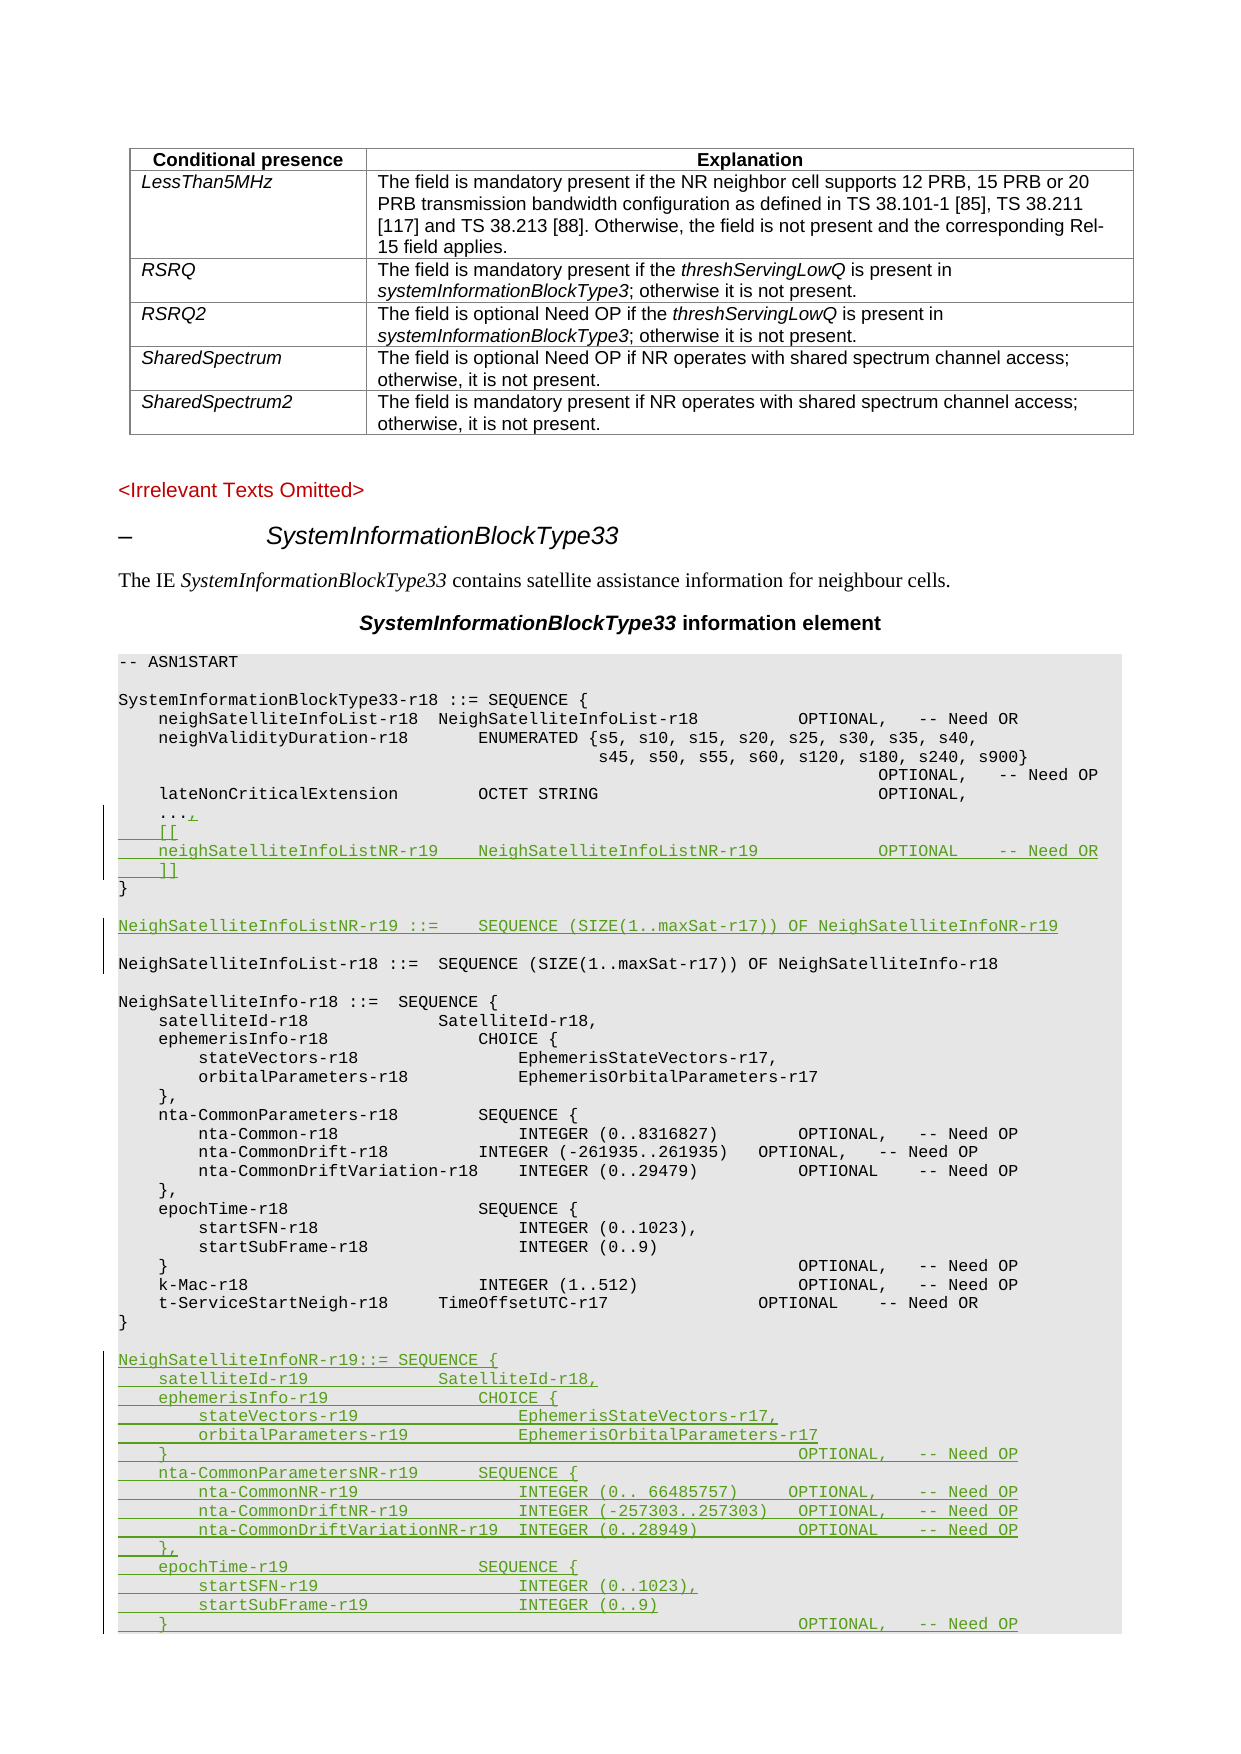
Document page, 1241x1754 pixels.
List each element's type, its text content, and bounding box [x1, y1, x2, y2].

text ... [118, 805, 1122, 823]
text -- ASN1START [118, 654, 1122, 673]
text epochTime-r18 SEQUENCE { [118, 1201, 1122, 1219]
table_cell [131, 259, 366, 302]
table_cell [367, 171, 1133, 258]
text nta-CommonDrift-r18 INTEGER (-261935..261935) OPTIONAL, -- Need OP [118, 1144, 1122, 1163]
text orbitalParameters-r18 EphemerisOrbitalParameters-r17 [118, 1069, 1122, 1087]
text nta-Common-r18 INTEGER (0..8316827) OPTIONAL, -- Need OP [118, 1125, 1122, 1144]
text stateVectors-r18 EphemerisStateVectors-r17, [118, 1050, 1122, 1069]
text t-ServiceStartNeigh-r18 TimeOffsetUTC-r17 OPTIONAL -- Need OR [118, 1295, 1122, 1314]
text neighValidityDuration-r18 ENUMERATED {s5, s10, s15, s20, s25, s30, s35, s40, [118, 729, 1122, 748]
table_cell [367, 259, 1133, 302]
text NeighSatelliteInfoList-r18 ::= SEQUENCE (SIZE(1..maxSat-r17)) OF NeighSatelliteInfo-r18 [118, 956, 1122, 974]
text } OPTIONAL, -- Need OP [118, 1257, 1122, 1276]
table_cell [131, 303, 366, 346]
text The IE SystemInformationBlockType33 contains satellite assistance information for neighbour cells. [118, 568, 1122, 592]
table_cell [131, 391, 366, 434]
text nta-CommonDriftVariation-r18 INTEGER (0..29479) OPTIONAL -- Need OP [118, 1163, 1122, 1182]
text lateNonCriticalExtension OCTET STRING OPTIONAL, [118, 786, 1122, 805]
text startSubFrame-r18 INTEGER (0..9) [118, 1238, 1122, 1257]
text } [118, 880, 1122, 899]
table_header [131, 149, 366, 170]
text startSFN-r18 INTEGER (0..1023), [118, 1219, 1122, 1238]
text ephemerisInfo-r18 CHOICE { [118, 1031, 1122, 1050]
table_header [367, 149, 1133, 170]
text k-Mac-r18 INTEGER (1..512) OPTIONAL, -- Need OP [118, 1276, 1122, 1295]
text }, [118, 1182, 1122, 1201]
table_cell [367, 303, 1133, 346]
text NeighSatelliteInfo-r18 ::= SEQUENCE { [118, 993, 1122, 1012]
text OPTIONAL, -- Need OP [118, 767, 1122, 786]
text } [118, 1314, 1122, 1333]
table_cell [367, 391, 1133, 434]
text SystemInformationBlockType33 information element [118, 611, 1122, 635]
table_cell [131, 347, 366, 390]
subtitle – SystemInformationBlockType33 [118, 521, 1122, 549]
text }, [118, 1087, 1122, 1106]
text satelliteId-r18 SatelliteId-r18, [118, 1012, 1122, 1031]
text s45, s50, s55, s60, s120, s180, s240, s900} [118, 748, 1122, 767]
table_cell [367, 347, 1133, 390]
text SystemInformationBlockType33-r18 ::= SEQUENCE { [118, 692, 1122, 710]
text neighSatelliteInfoList-r18 NeighSatelliteInfoList-r18 OPTIONAL, -- Need OR [118, 710, 1122, 729]
text nta-CommonParameters-r18 SEQUENCE { [118, 1106, 1122, 1125]
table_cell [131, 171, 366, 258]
text <Irrelevant Texts Omitted> [118, 478, 1122, 502]
